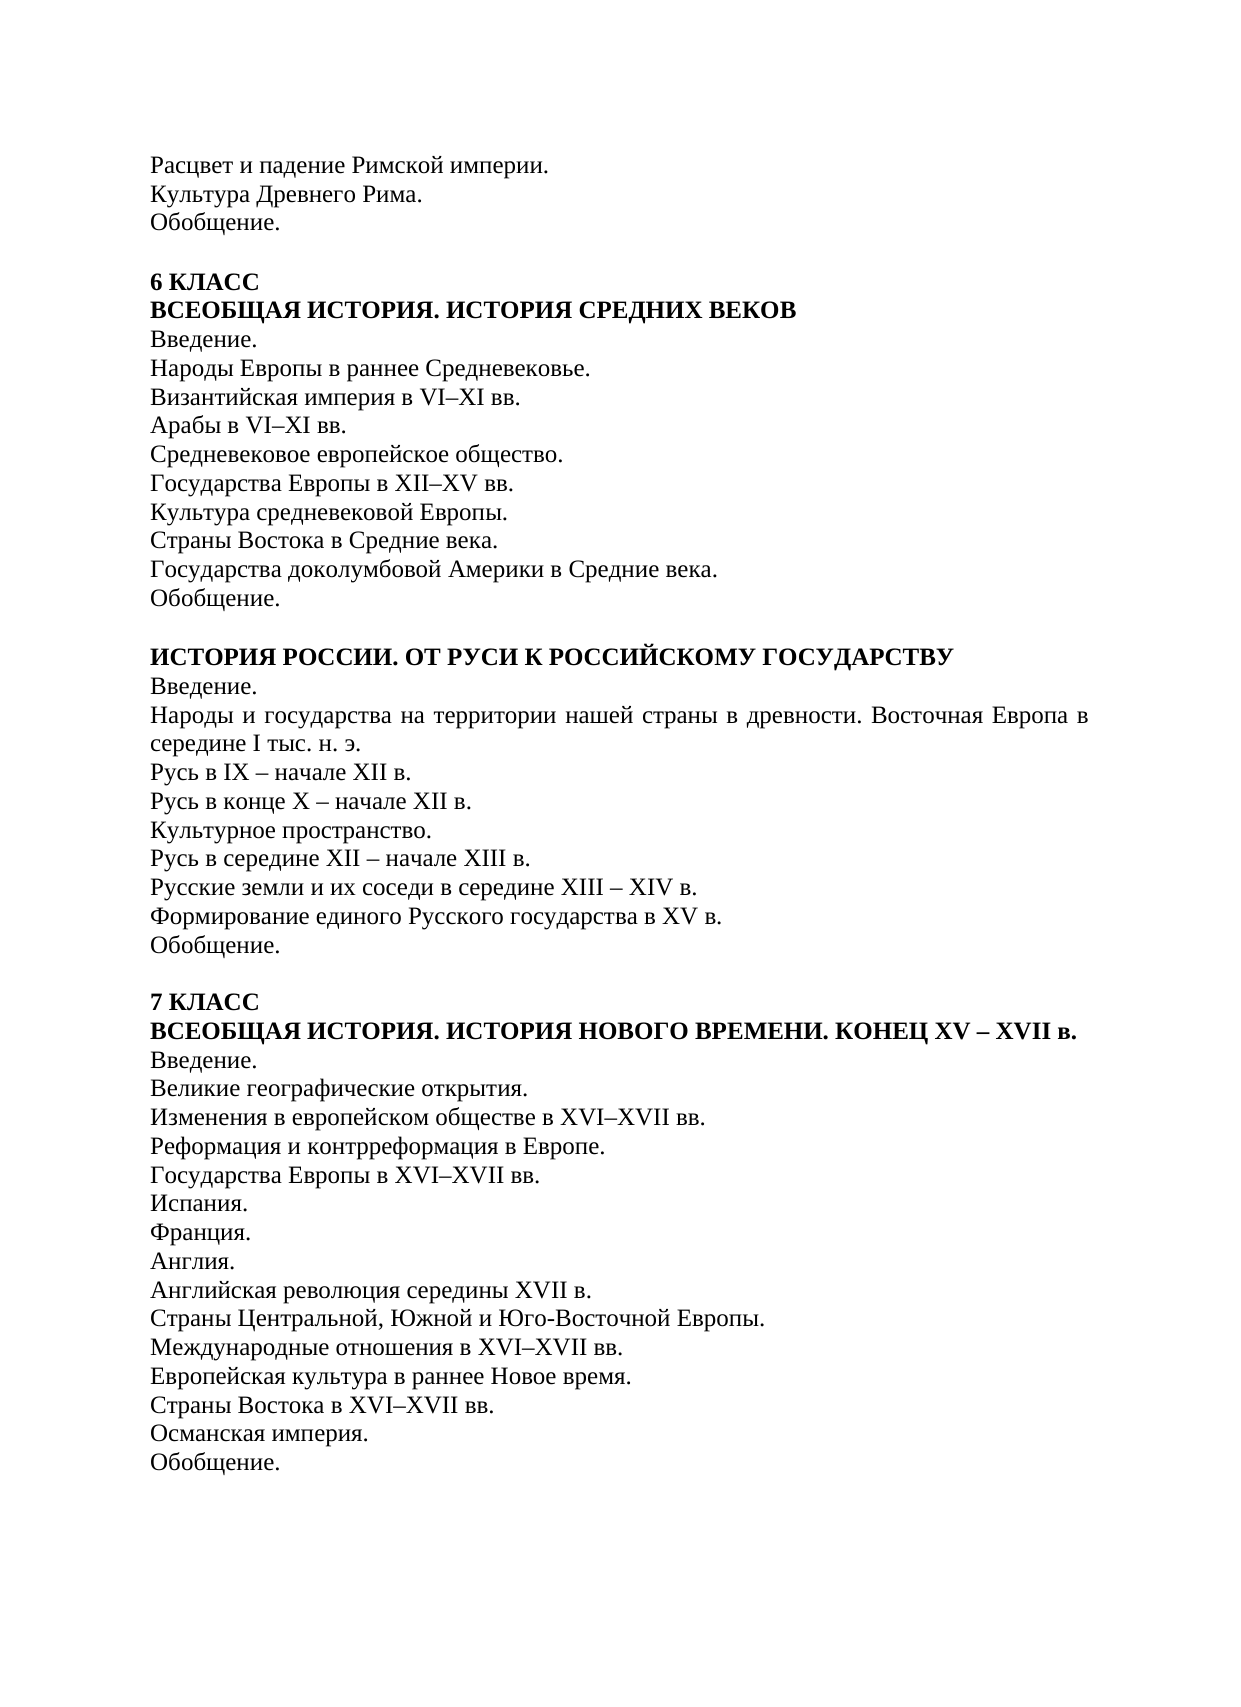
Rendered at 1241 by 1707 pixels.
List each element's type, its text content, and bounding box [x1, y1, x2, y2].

text Русские земли и их соседи в середине XIII – XIV в. [150, 872, 1090, 901]
text Византийская империя в VI–ХI вв. [150, 382, 1090, 411]
text Англия. [150, 1246, 1090, 1275]
text Культура средневековой Европы. [150, 497, 1090, 526]
text Культурное пространство. [150, 815, 1090, 843]
text Введение. [150, 324, 1090, 353]
text Русь в конце X – начале XII в. [150, 786, 1090, 815]
text Введение. [150, 671, 1090, 700]
text Средневековое европейское общество. [150, 439, 1090, 468]
text ИСТОРИЯ РОССИИ. ОТ РУСИ К РОССИЙСКОМУ ГОСУДАРСТВУ [150, 642, 1090, 671]
text ВСЕОБЩАЯ ИСТОРИЯ. ИСТОРИЯ СРЕДНИХ ВЕКОВ [150, 296, 1090, 324]
text Обобщение. [150, 583, 1090, 612]
text Страны Востока в Средние века. [150, 526, 1090, 554]
text Английская революция середины XVII в. [150, 1275, 1090, 1303]
text Испания. [150, 1188, 1090, 1217]
text Страны Востока в XVI–XVII вв. [150, 1390, 1090, 1418]
text Османская империя. [150, 1418, 1090, 1447]
text Франция. [150, 1217, 1090, 1246]
text Государства Европы в ХII–ХV вв. [150, 468, 1090, 497]
text Культура Древнего Рима. [150, 179, 1090, 207]
text Арабы в VI–ХI вв. [150, 411, 1090, 439]
text Реформация и контрреформация в Европе. [150, 1131, 1090, 1160]
text Русь в середине XII – начале XIII в. [150, 843, 1090, 872]
text Великие географические открытия. [150, 1073, 1090, 1102]
text Народы и государства на территории нашей страны в древности. Восточная Европа в середине I тыс. н. э. [150, 700, 1090, 757]
text Обобщение. [150, 930, 1090, 958]
text Введение. [150, 1045, 1090, 1073]
text 6 КЛАСС [150, 267, 1090, 296]
text Государства Европы в XVI–XVII вв. [150, 1160, 1090, 1188]
text Народы Европы в раннее Средневековье. [150, 353, 1090, 382]
text Обобщение. [150, 207, 1090, 236]
text Русь в IX – начале XII в. [150, 757, 1090, 786]
text Европейская культура в раннее Новое время. [150, 1361, 1090, 1390]
text Расцвет и падение Римской империи. [150, 150, 1090, 179]
text Государства доколумбовой Америки в Средние века. [150, 554, 1090, 583]
text Формирование единого Русского государства в XV в. [150, 901, 1090, 930]
text Обобщение. [150, 1447, 1090, 1476]
text ВСЕОБЩАЯ ИСТОРИЯ. ИСТОРИЯ НОВОГО ВРЕМЕНИ. КОНЕЦ XV – XVII в. [150, 1016, 1090, 1045]
text 7 КЛАСС [150, 987, 1090, 1016]
text Изменения в европейском обществе в XVI–XVII вв. [150, 1102, 1090, 1131]
text Страны Центральной, Южной и Юго-Восточной Европы. [150, 1303, 1090, 1332]
text Международные отношения в XVI–XVII вв. [150, 1332, 1090, 1361]
